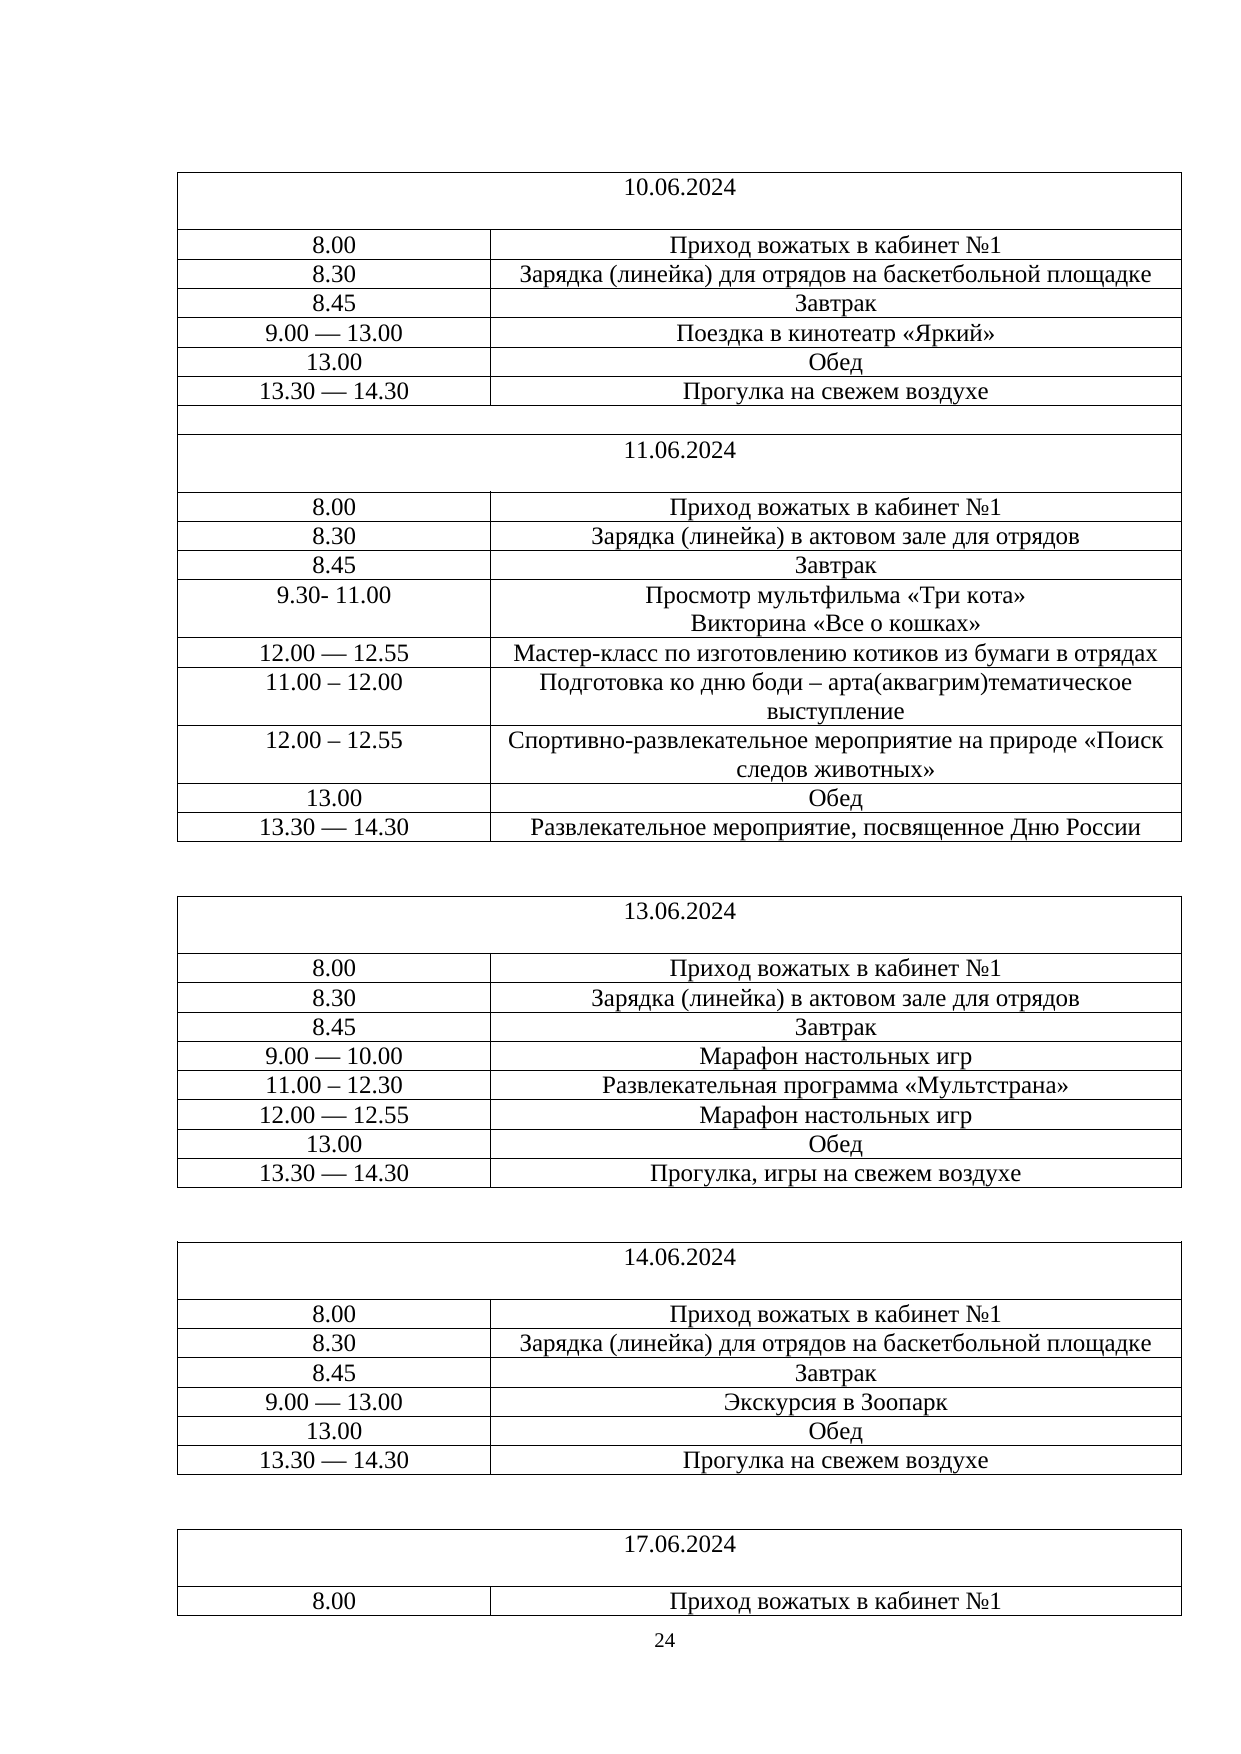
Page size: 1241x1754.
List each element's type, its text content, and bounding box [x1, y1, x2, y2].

table_cell Завтрак [491, 289, 1181, 317]
table_cell 8.45 [178, 551, 490, 579]
table_cell Завтрак [491, 1358, 1181, 1386]
table_cell 8.30 [178, 522, 490, 550]
table_cell 8.30 [178, 983, 490, 1011]
table_cell 8.45 [178, 289, 490, 317]
table_cell Зарядка (линейка) в актовом зале для отрядов [491, 522, 1181, 550]
table_cell Прогулка на свежем воздухе [491, 1446, 1181, 1474]
table_cell 8.00 [178, 1587, 490, 1615]
table_cell Приход вожатых в кабинет №1 [491, 230, 1181, 258]
table_cell Подготовка ко дню боди – арта(аквагрим)тематическое выступление [491, 668, 1181, 724]
table_header 17.06.2024 [178, 1530, 1181, 1586]
table_cell Экскурсия в Зоопарк [491, 1388, 1181, 1416]
table_cell Зарядка (линейка) в актовом зале для отрядов [491, 983, 1181, 1011]
table_cell 8.30 [178, 260, 490, 288]
table_header 14.06.2024 [178, 1243, 1181, 1299]
table_cell 13.00 [178, 1130, 490, 1158]
table_cell Приход вожатых в кабинет №1 [491, 954, 1181, 982]
table_cell 13.00 [178, 1417, 490, 1445]
table_cell Обед [491, 348, 1181, 376]
table_cell 13.30 — 14.30 [178, 377, 490, 405]
table_cell 8.45 [178, 1358, 490, 1386]
table_cell 12.00 – 12.55 [178, 726, 490, 783]
table_cell 9.00 — 13.00 [178, 318, 490, 346]
table_cell [490, 406, 1181, 434]
table_cell Обед [491, 1417, 1181, 1445]
table_cell Прогулка на свежем воздухе [491, 377, 1181, 405]
table_cell 8.00 [178, 230, 490, 258]
table_cell Обед [491, 1130, 1181, 1158]
table_cell 8.45 [178, 1013, 490, 1041]
table_cell 8.00 [178, 493, 490, 521]
table_cell Приход вожатых в кабинет №1 [491, 1587, 1181, 1615]
table_cell 8.00 [178, 954, 490, 982]
table_header 13.06.2024 [178, 897, 1181, 953]
table_cell Развлекательная программа «Мультстрана» [491, 1071, 1181, 1099]
table_cell Зарядка (линейка) для отрядов на баскетбольной площадке [491, 1329, 1181, 1357]
table_cell 12.00 — 12.55 [178, 638, 490, 667]
table_cell Спортивно-развлекательное мероприятие на природе «Поиск следов животных» [491, 726, 1181, 783]
table_cell [178, 406, 490, 434]
table_cell 12.00 — 12.55 [178, 1100, 490, 1128]
table_header 10.06.2024 [178, 173, 1181, 229]
table_cell 9.00 — 10.00 [178, 1042, 490, 1070]
table_cell Развлекательное мероприятие, посвященное Дню России [491, 813, 1181, 841]
table_cell 13.00 [178, 784, 490, 812]
table_cell Марафон настольных игр [491, 1100, 1181, 1128]
table_cell Мастер-класс по изготовлению котиков из бумаги в отрядах [491, 638, 1181, 667]
table_cell 11.00 – 12.30 [178, 1071, 490, 1099]
table_cell Прогулка, игры на свежем воздухе [491, 1159, 1181, 1187]
table_cell 8.00 [178, 1300, 490, 1328]
table_cell 9.00 — 13.00 [178, 1388, 490, 1416]
table_cell 9.30- 11.00 [178, 580, 490, 637]
table_cell 13.30 — 14.30 [178, 1159, 490, 1187]
table_cell 8.30 [178, 1329, 490, 1357]
table_cell Марафон настольных игр [491, 1042, 1181, 1070]
table_cell 13.00 [178, 348, 490, 376]
table_cell Приход вожатых в кабинет №1 [491, 493, 1181, 521]
table_cell Обед [491, 784, 1181, 812]
table_cell Просмотр мультфильма «Три кота» Викторина «Все о кошках» [491, 580, 1181, 637]
table_cell 13.30 — 14.30 [178, 1446, 490, 1474]
table_cell 13.30 — 14.30 [178, 813, 490, 841]
table_cell Завтрак [491, 551, 1181, 579]
table_cell Зарядка (линейка) для отрядов на баскетбольной площадке [491, 260, 1181, 288]
table_cell Завтрак [491, 1013, 1181, 1041]
table_cell 11.06.2024 [178, 435, 1181, 491]
table_cell Поездка в кинотеатр «Яркий» [491, 318, 1181, 346]
table_cell 11.00 – 12.00 [178, 668, 490, 724]
table_cell Приход вожатых в кабинет №1 [491, 1300, 1181, 1328]
